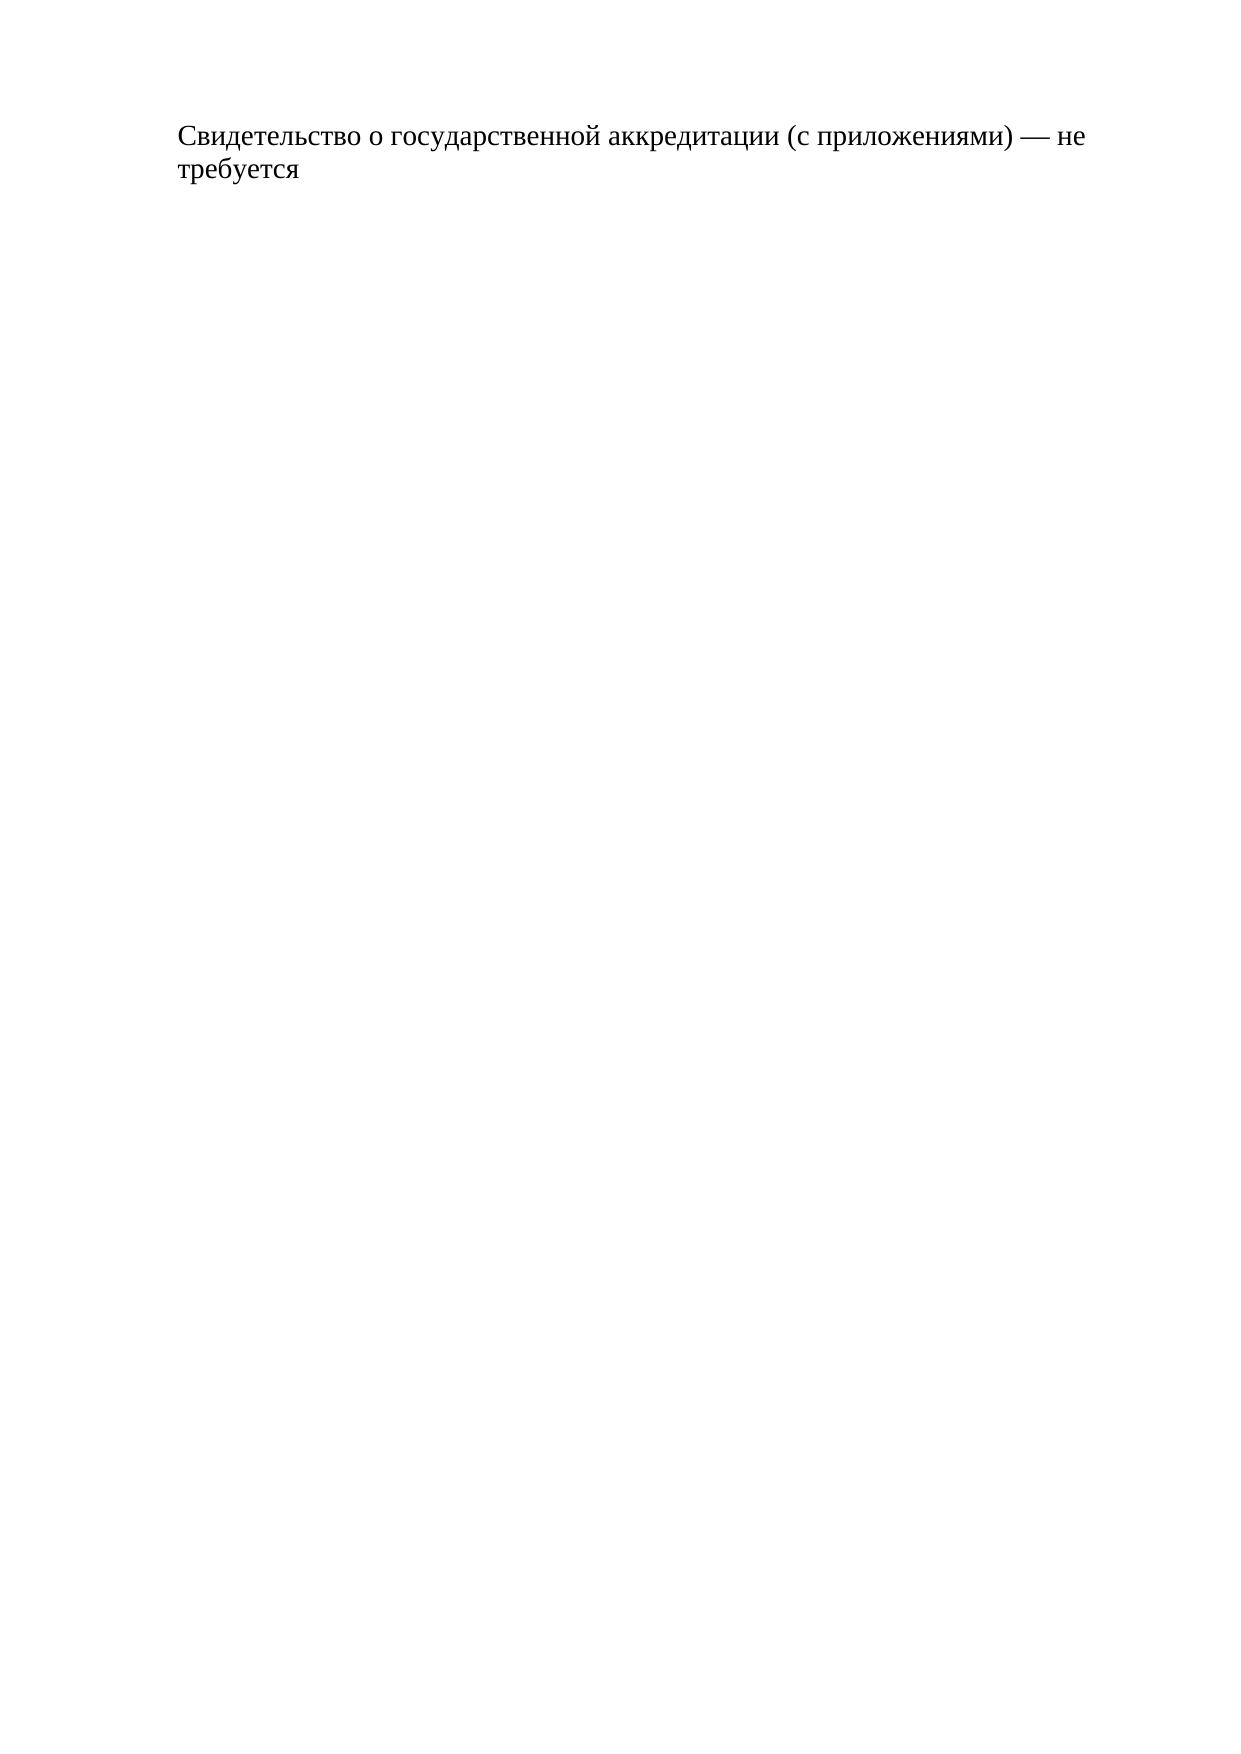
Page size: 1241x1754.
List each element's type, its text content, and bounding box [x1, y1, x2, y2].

text Свидетельство о государственной аккредитации (с приложениями) — не требуется [177, 118, 1152, 185]
